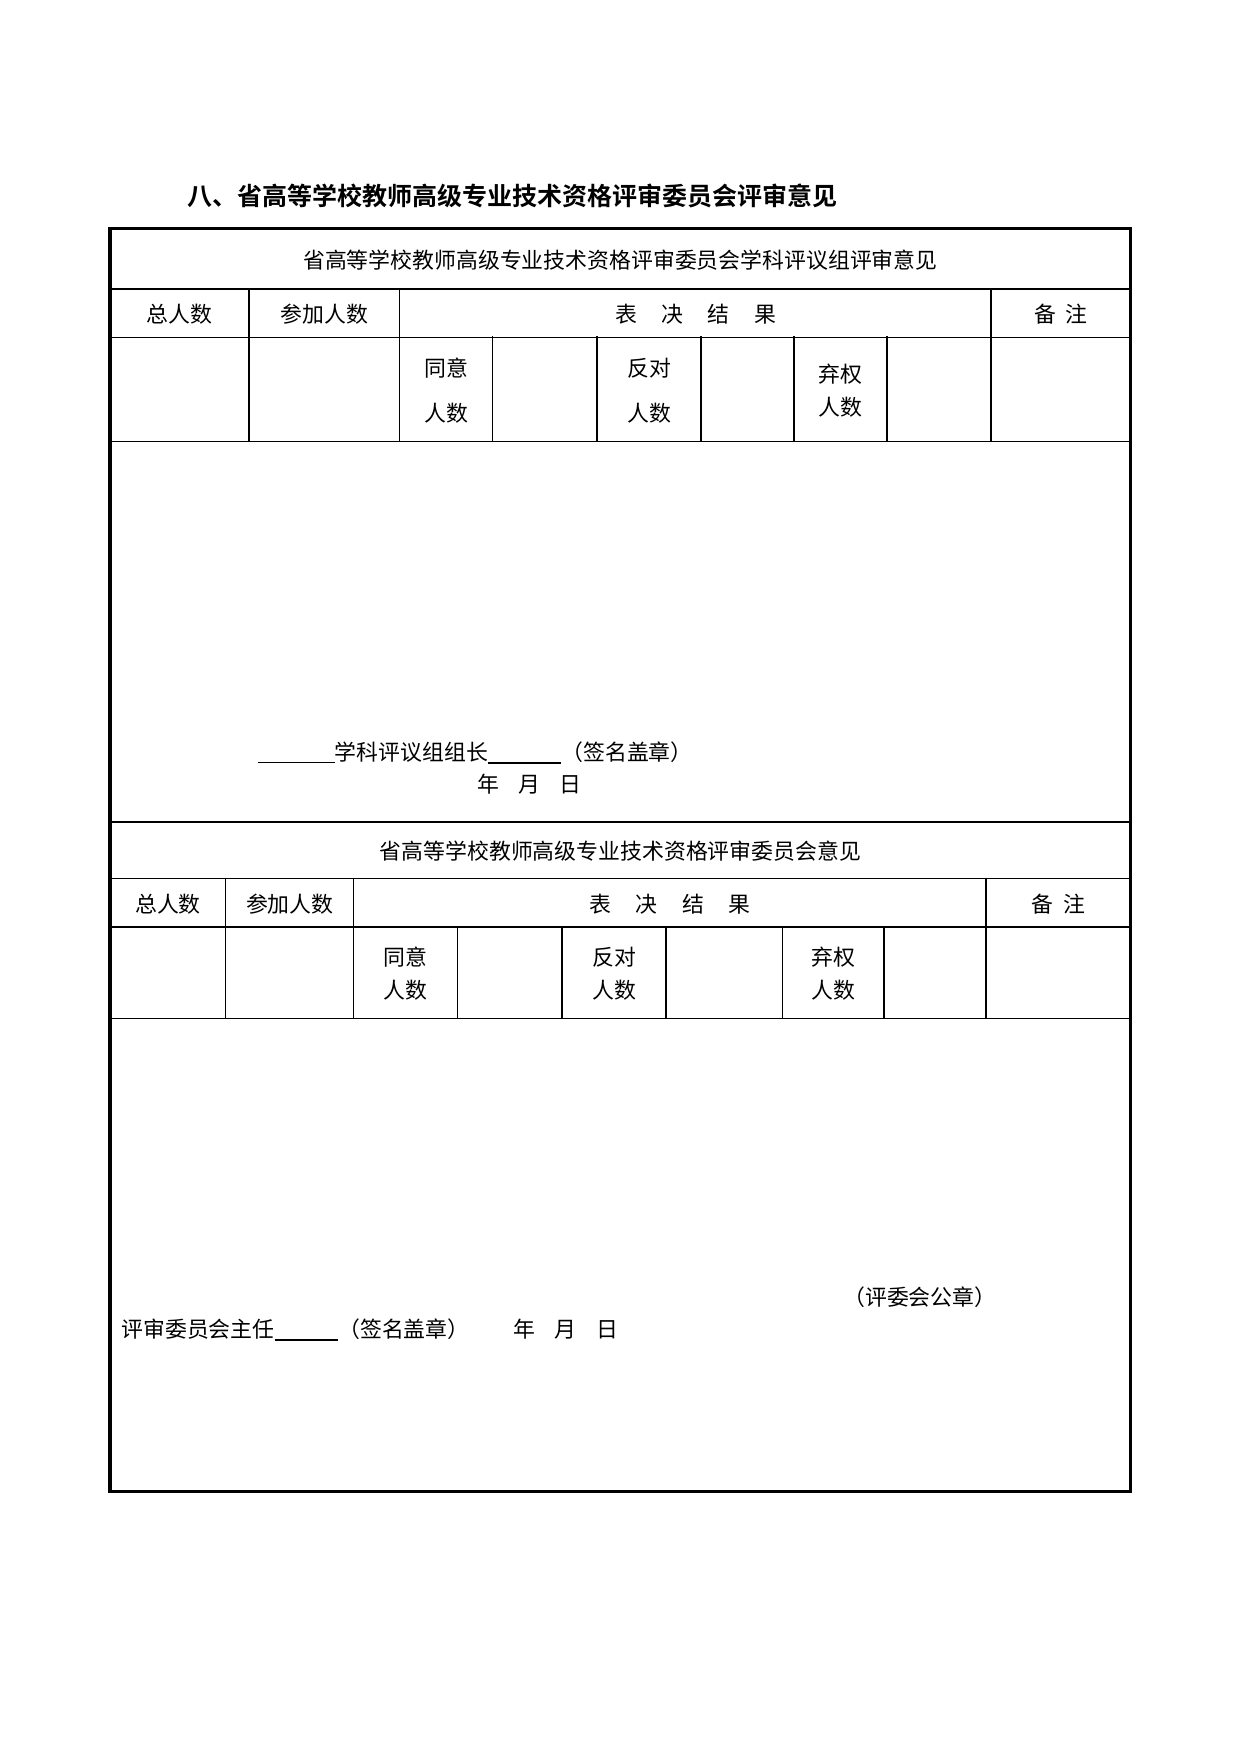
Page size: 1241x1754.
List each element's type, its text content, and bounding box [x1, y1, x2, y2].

table_cell 学科评议组组长 （签名盖章） 年 月 日 [112, 442, 1129, 821]
table_cell 弃权 人数 [795, 338, 886, 441]
table_cell [885, 928, 985, 1017]
table_cell 表 决 结 果 [354, 879, 985, 926]
table_cell 表 决 结 果 [400, 290, 990, 336]
table_cell [702, 338, 793, 441]
table_cell [250, 338, 399, 441]
table_header 省高等学校教师高级专业技术资格评审委员会学科评议组评审意见 [112, 230, 1129, 288]
text 八、省高等学校教师高级专业技术资格评审委员会评审意见 [187, 162, 1053, 227]
table_cell [987, 928, 1129, 1017]
table_cell 反对 人数 [563, 928, 665, 1017]
table_cell 总人数 [112, 290, 248, 336]
table_cell 参加人数 [226, 879, 353, 926]
table_cell 备 注 [987, 879, 1129, 926]
table_cell [888, 338, 990, 441]
table_cell 同意 人数 [400, 338, 492, 441]
table_cell 总人数 [112, 879, 225, 926]
table_cell 弃权 人数 [783, 928, 883, 1017]
table_cell 省高等学校教师高级专业技术资格评审委员会意见 [112, 823, 1129, 877]
table_cell 备 注 [992, 290, 1129, 336]
table_cell [112, 928, 225, 1017]
table_cell [112, 338, 248, 441]
table_cell 参加人数 [250, 290, 399, 336]
table_cell 反对 人数 [598, 338, 700, 441]
table_cell [226, 928, 353, 1017]
table_cell [667, 928, 782, 1017]
table_cell [992, 338, 1129, 441]
table_cell （评委会公章） 评审委员会主任 （签名盖章） 年 月 日 [112, 1019, 1129, 1490]
table_cell [458, 928, 561, 1017]
table_cell [493, 338, 596, 441]
table_cell 同意 人数 [354, 928, 457, 1017]
